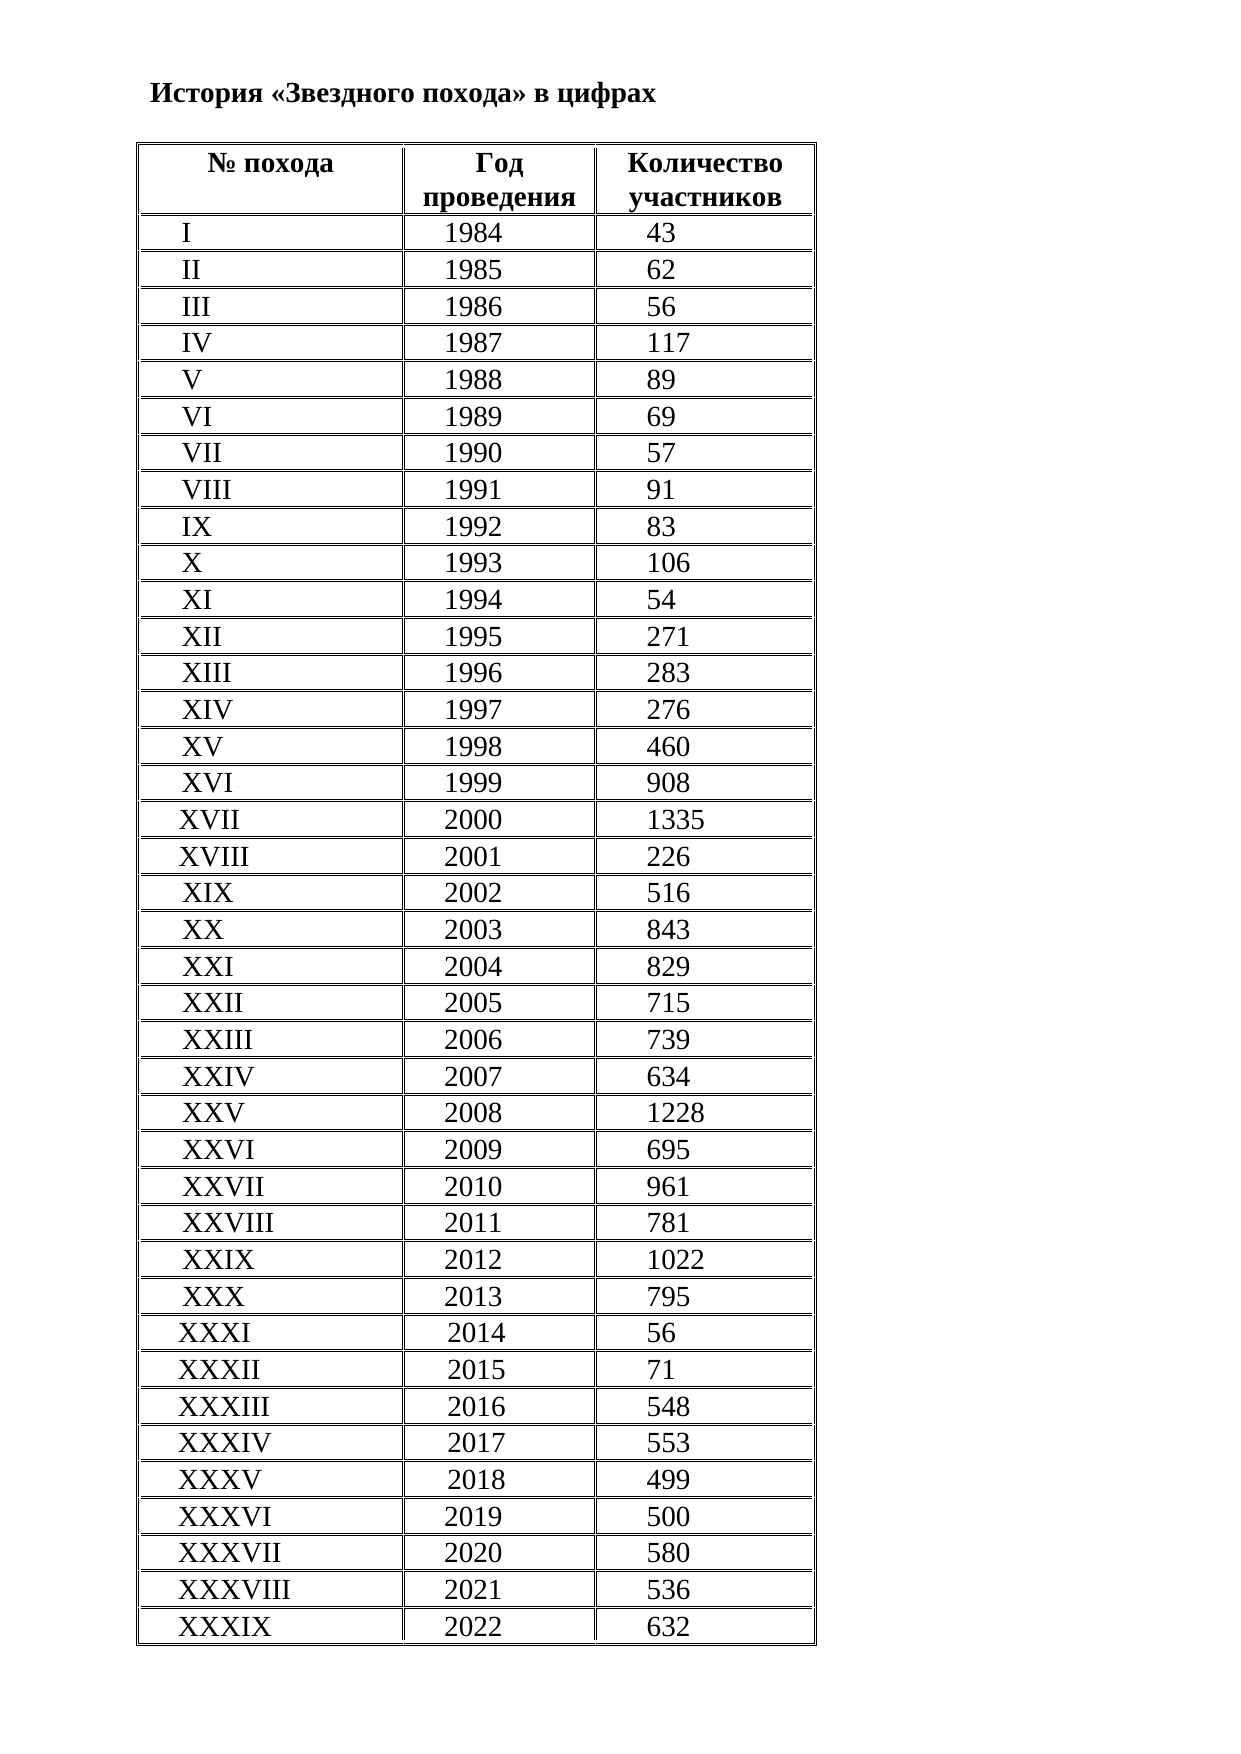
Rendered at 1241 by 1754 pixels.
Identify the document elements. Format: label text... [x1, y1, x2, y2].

table_cell 2008 [405, 1096, 594, 1129]
table_cell 2014 [405, 1316, 594, 1349]
table_cell II [138, 249, 403, 286]
table_cell XXXVI [139, 1496, 402, 1532]
table_cell XVIII [139, 836, 402, 872]
table_cell 89 [595, 359, 815, 396]
table_cell XXIX [138, 1239, 403, 1276]
table_cell XXXIV [139, 1423, 402, 1459]
table_cell 1998 [405, 729, 594, 762]
table_cell 57 [597, 433, 814, 469]
table_cell 2005 [405, 986, 594, 1019]
table_cell IX [139, 506, 402, 542]
table_cell 117 [597, 323, 814, 359]
table_cell XXII [139, 983, 402, 1019]
table_cell 2013 [405, 1279, 594, 1312]
table_cell 961 [597, 1166, 814, 1202]
table_cell XXXV [138, 1459, 403, 1496]
table_cell 283 [597, 653, 814, 689]
table_cell 2022 [403, 1609, 595, 1642]
table_cell 2007 [405, 1059, 594, 1092]
table_cell XXVI [138, 1129, 403, 1166]
table_cell 1022 [595, 1239, 815, 1276]
table_cell 499 [595, 1459, 815, 1496]
table_cell XXIV [139, 1056, 402, 1092]
table_cell 580 [597, 1533, 814, 1569]
table_cell 56 [597, 1313, 814, 1349]
table_cell 43 [597, 213, 814, 249]
table_cell 795 [597, 1276, 814, 1312]
table_cell 2011 [405, 1206, 594, 1239]
table_cell 2012 [405, 1242, 594, 1276]
table_cell 2016 [405, 1389, 594, 1422]
table_cell 536 [595, 1569, 815, 1606]
table_cell IV [139, 323, 402, 359]
table_cell 1995 [405, 619, 594, 652]
table_cell 2018 [405, 1462, 594, 1496]
table_cell VIII [138, 469, 403, 506]
table_cell 516 [597, 873, 814, 909]
table_cell 553 [597, 1423, 814, 1459]
table_cell 2000 [405, 802, 594, 836]
table_cell 1991 [405, 472, 594, 506]
table_cell 106 [597, 543, 814, 579]
table_cell XVI [139, 763, 402, 799]
table_cell XXVII [139, 1166, 402, 1202]
table_cell 1984 [405, 216, 594, 249]
table_cell 1987 [405, 326, 594, 359]
table_cell XIX [139, 873, 402, 909]
table_cell XXXII [138, 1349, 403, 1386]
table_cell XV [139, 726, 402, 762]
table_cell 1999 [405, 766, 594, 799]
table_cell 2010 [405, 1169, 594, 1202]
table_cell 1228 [597, 1093, 814, 1129]
table_cell XX [138, 909, 403, 946]
table_cell 695 [595, 1129, 815, 1166]
table_cell XXV [139, 1093, 402, 1129]
table_cell 54 [595, 579, 815, 616]
table_cell 2001 [405, 839, 594, 872]
table_cell 460 [597, 726, 814, 762]
table_cell 843 [595, 909, 815, 946]
table_cell 2004 [405, 949, 594, 982]
table_cell V [138, 359, 403, 396]
table_cell 2019 [405, 1499, 594, 1532]
table_cell 2003 [405, 912, 594, 946]
table_cell 1992 [405, 509, 594, 542]
table_cell 634 [597, 1056, 814, 1092]
table_cell 1985 [405, 252, 594, 286]
table_cell XXXVIII [138, 1569, 403, 1606]
table_cell 2006 [405, 1022, 594, 1056]
table_cell 83 [597, 506, 814, 542]
table_cell 2009 [405, 1132, 594, 1166]
table_cell XXXVII [139, 1533, 402, 1569]
table_cell 1994 [405, 582, 594, 616]
table_cell XXXI [139, 1313, 402, 1349]
table_cell 1997 [405, 692, 594, 726]
table_cell 56 [597, 286, 814, 322]
table_cell 715 [597, 983, 814, 1019]
table_cell VII [139, 433, 402, 469]
table_header Год проведения [403, 145, 595, 212]
table_cell 500 [597, 1496, 814, 1532]
table_cell 908 [597, 763, 814, 799]
table_cell 1989 [405, 399, 594, 432]
table_cell 1990 [405, 436, 594, 469]
table_cell 1986 [405, 289, 594, 322]
text История «Звездного похода» в цифрах [150, 75, 1165, 108]
table_cell X [139, 543, 402, 579]
table_cell 829 [597, 946, 814, 982]
table_cell XXVIII [139, 1203, 402, 1239]
table_cell XIII [139, 653, 402, 689]
table_cell III [139, 286, 402, 322]
table_cell XI [138, 579, 403, 616]
table_cell 2021 [405, 1572, 594, 1606]
table_cell XVII [138, 799, 403, 836]
table_cell XXXIX [139, 1606, 403, 1642]
table_cell 2020 [405, 1536, 594, 1569]
table_cell XII [139, 616, 402, 652]
table_cell XXIII [138, 1019, 403, 1056]
table_cell 71 [595, 1349, 815, 1386]
table_header № похода [139, 145, 403, 212]
table_cell 2017 [405, 1426, 594, 1459]
table_cell XXXIII [139, 1386, 402, 1422]
table_cell 1996 [405, 656, 594, 689]
table_cell XIV [138, 689, 403, 726]
table_cell 739 [595, 1019, 815, 1056]
table_cell 781 [597, 1203, 814, 1239]
table_header Количество участников [595, 145, 814, 212]
table_cell XXI [139, 946, 402, 982]
table_cell XXX [139, 1276, 402, 1312]
table_cell I [139, 213, 402, 249]
table_cell VI [139, 396, 402, 432]
table_cell 1335 [595, 799, 815, 836]
table_cell 1993 [405, 546, 594, 579]
table_cell 276 [595, 689, 815, 726]
table_cell 2002 [405, 876, 594, 909]
table_cell 271 [597, 616, 814, 652]
table_cell 69 [597, 396, 814, 432]
table_cell 548 [597, 1386, 814, 1422]
table_cell 226 [597, 836, 814, 872]
table_cell 1988 [405, 362, 594, 396]
table_cell 2015 [405, 1352, 594, 1386]
table_cell 62 [595, 249, 815, 286]
table_cell 632 [595, 1606, 814, 1642]
table_cell 91 [595, 469, 815, 506]
